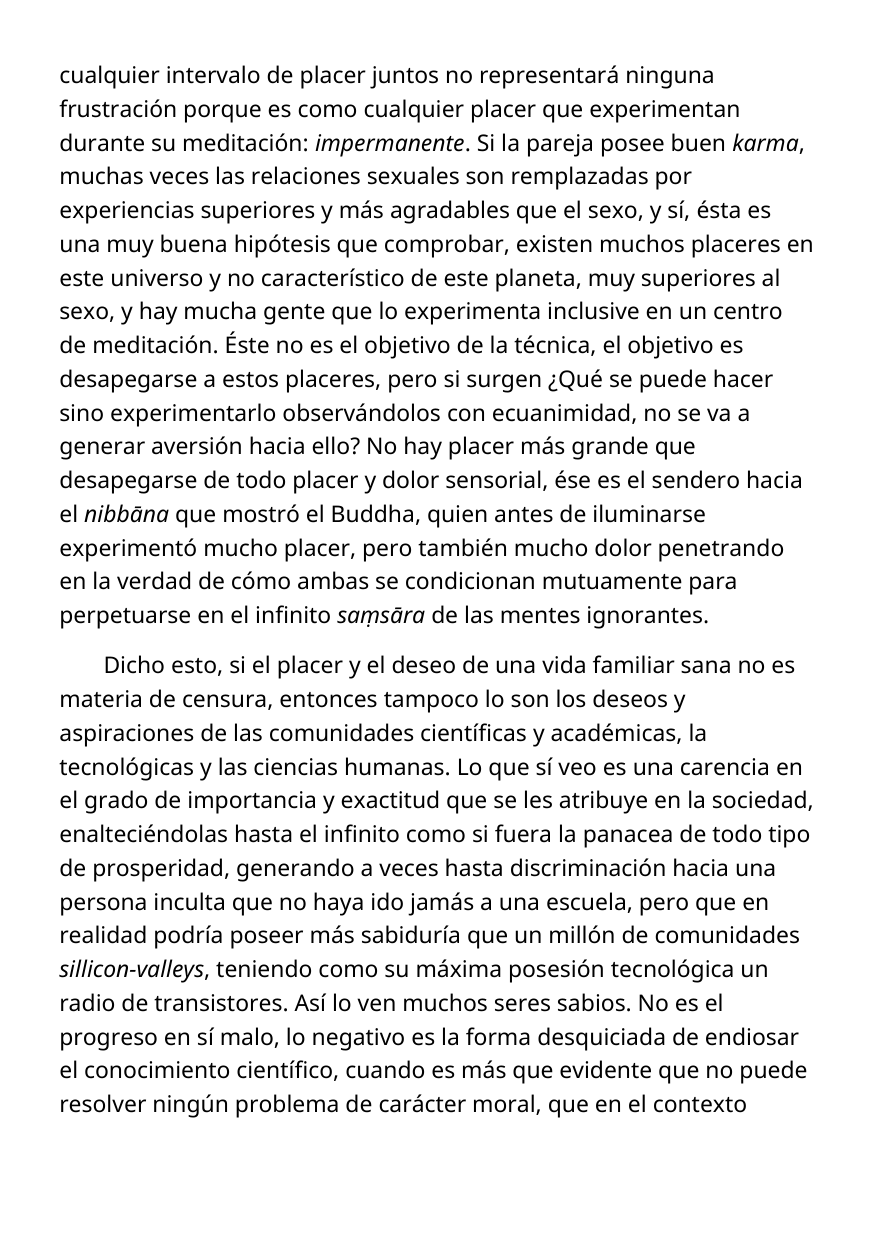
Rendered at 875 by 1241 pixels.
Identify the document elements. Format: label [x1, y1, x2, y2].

text [59, 59, 815, 630]
text [59, 649, 815, 1119]
